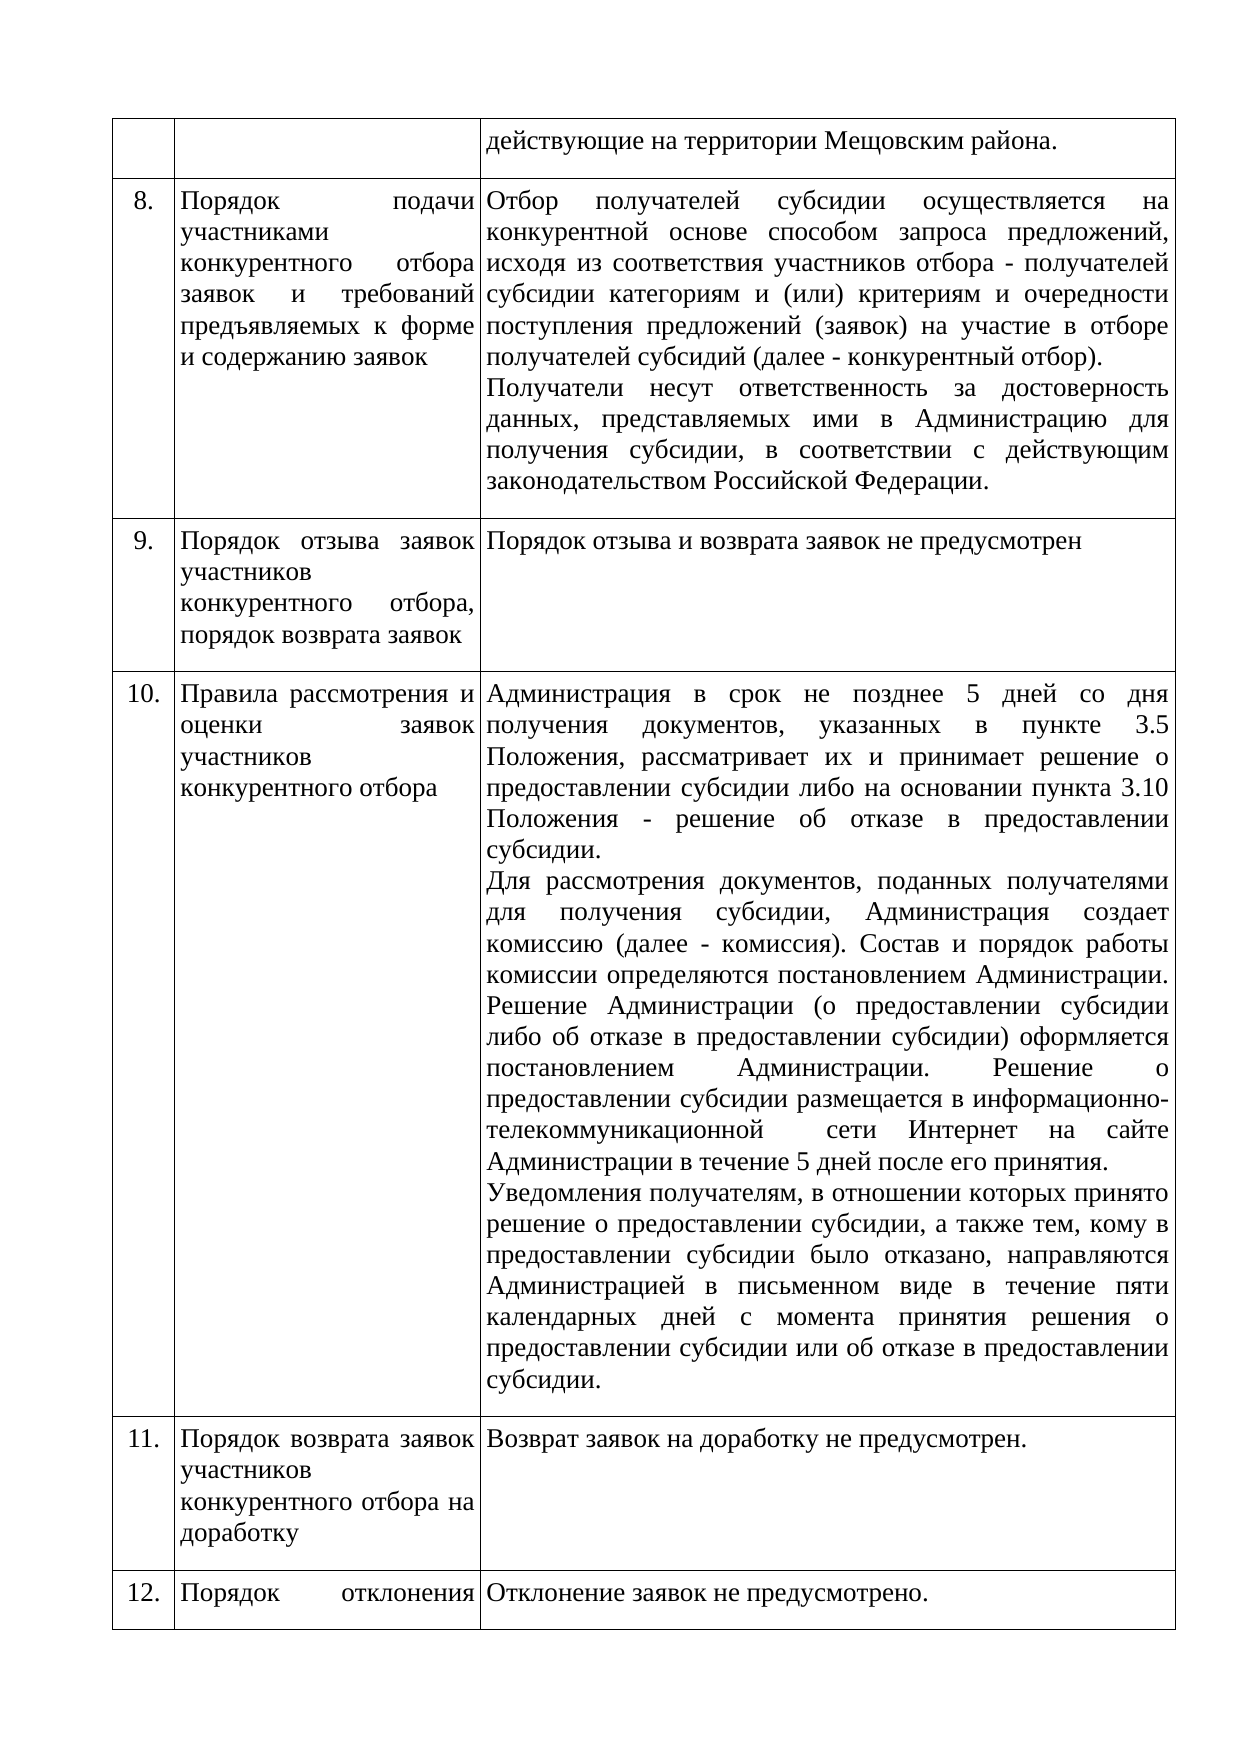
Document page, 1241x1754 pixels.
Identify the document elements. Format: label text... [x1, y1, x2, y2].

table_cell Возврат заявок на доработку не предусмотрен. [481, 1417, 1175, 1569]
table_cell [481, 1571, 1175, 1629]
table_cell Администрация в срок не позднее 5 дней со дня получения документов, указанных в пункте 3.5 Положения, рассматривает их и принимает решение о предоставлении субсидии либо на основании пункта 3.10 Положения - решение об отказе в предоставлении субсидии. Для рассмотрения документов, поданных получателями для получения субсидии, Администрация создает комиссию (далее - комиссия). Состав и порядок работы комиссии определяются постановлением Администрации. Решение Администрации (о предоставлении субсидии либо об отказе в предоставлении субсидии) оформляется постановлением Администрации. Решение о предоставлении субсидии размещается в информационно-телекоммуникационной сети Интернет на сайте Администрации в течение 5 дней после его принятия. Уведомления получателям, в отношении которых принято решение о предоставлении субсидии, а также тем, кому в предоставлении субсидии было отказано, направляются Администрацией в письменном виде в течение пяти календарных дней с момента принятия решения о предоставлении субсидии или об отказе в предоставлении субсидии. [481, 672, 1175, 1416]
table_cell 7. [113, 119, 174, 178]
table_cell Порядок возврата заявок участников конкурентного отбора на доработку [175, 1417, 480, 1569]
table_cell Порядок отзыва заявок участников конкурентного отбора, порядок возврата заявок [175, 519, 480, 671]
table_cell Правила рассмотрения и оценки заявок участников конкурентного отбора [175, 672, 480, 1416]
table_cell 10. [113, 672, 174, 1416]
table_cell 9. [113, 519, 174, 671]
table_cell 8. [113, 179, 174, 518]
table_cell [481, 119, 1175, 178]
table_cell Порядок подачи участниками конкурентного отбора заявок и требований предъявляемых к форме и содержанию заявок [175, 179, 480, 518]
table_cell 11. [113, 1417, 174, 1569]
table_cell 12. [113, 1571, 174, 1629]
table_cell Отбор получателей субсидии осуществляется на конкурентной основе способом запроса предложений, исходя из соответствия участников отбора - получателей субсидии категориям и (или) критериям и очередности поступления предложений (заявок) на участие в отборе получателей субсидий (далее - конкурентный отбор). Получатели несут ответственность за достоверность данных, представляемых ими в Администрацию для получения субсидии, в соответствии с действующим законодательством Российской Федерации. [481, 179, 1175, 518]
table_cell Порядок отзыва и возврата заявок не предусмотрен [481, 519, 1175, 671]
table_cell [175, 1571, 480, 1629]
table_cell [175, 119, 480, 178]
